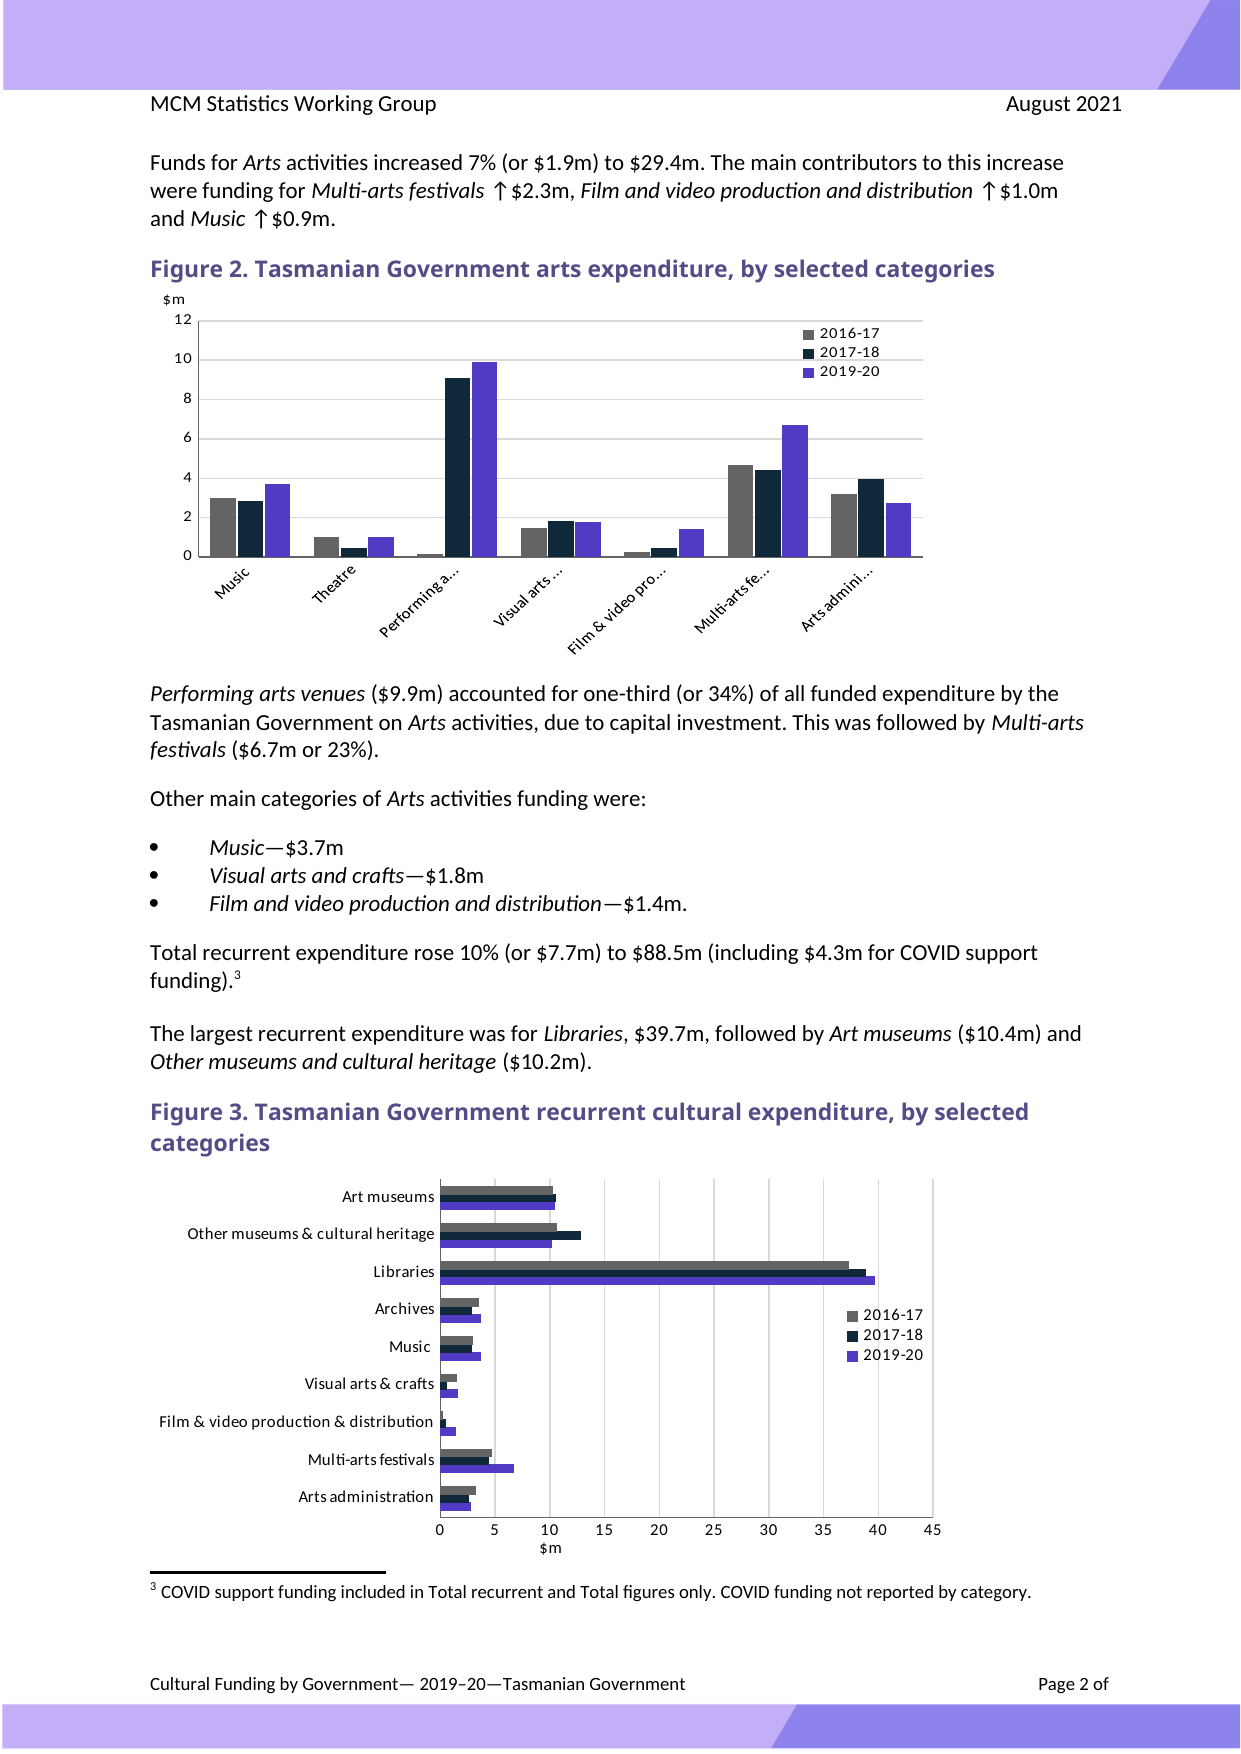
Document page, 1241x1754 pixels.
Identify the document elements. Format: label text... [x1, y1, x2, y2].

subtitle Figure 3. Tasmanian Government recurrent cultural expenditure, by selected categories [150, 1096, 1090, 1159]
text Total recurrent expenditure rose 10% (or $7.7m) to $88.5m (including $4.3m for COVID support funding). [150, 938, 1090, 994]
list Visual arts and crafts—$1.8m [150, 861, 1090, 889]
picture [2, 0, 1241, 90]
subtitle Figure 2. Tasmanian Government arts expenditure, by selected categories [150, 253, 1090, 284]
list Film and video production and distribution—$1.4m. [150, 889, 1090, 917]
text The largest recurrent expenditure was for Libraries, $39.7m, followed by Art museums ($10.4m) and Other museums and cultural heritage ($10.2m). [150, 1019, 1090, 1075]
text Funds for Arts activities increased 7% (or $1.9m) to $29.4m. The main contributors to this increase were funding for Multi-arts festivals ↑$2.3m, Film and video production and distribution ↑$1.0m and Music ↑$0.9m. [150, 148, 1090, 232]
list Music—$3.7m [150, 833, 1090, 861]
picture [2, 1702, 1241, 1754]
text Performing arts venues ($9.9m) accounted for one-third (or 34%) of all funded expenditure by the Tasmanian Government on Arts activities, due to capital investment. This was followed by Multi-arts festivals ($6.7m or 23%). [150, 679, 1090, 764]
text Other main categories of Arts activities funding were: [150, 784, 1090, 812]
